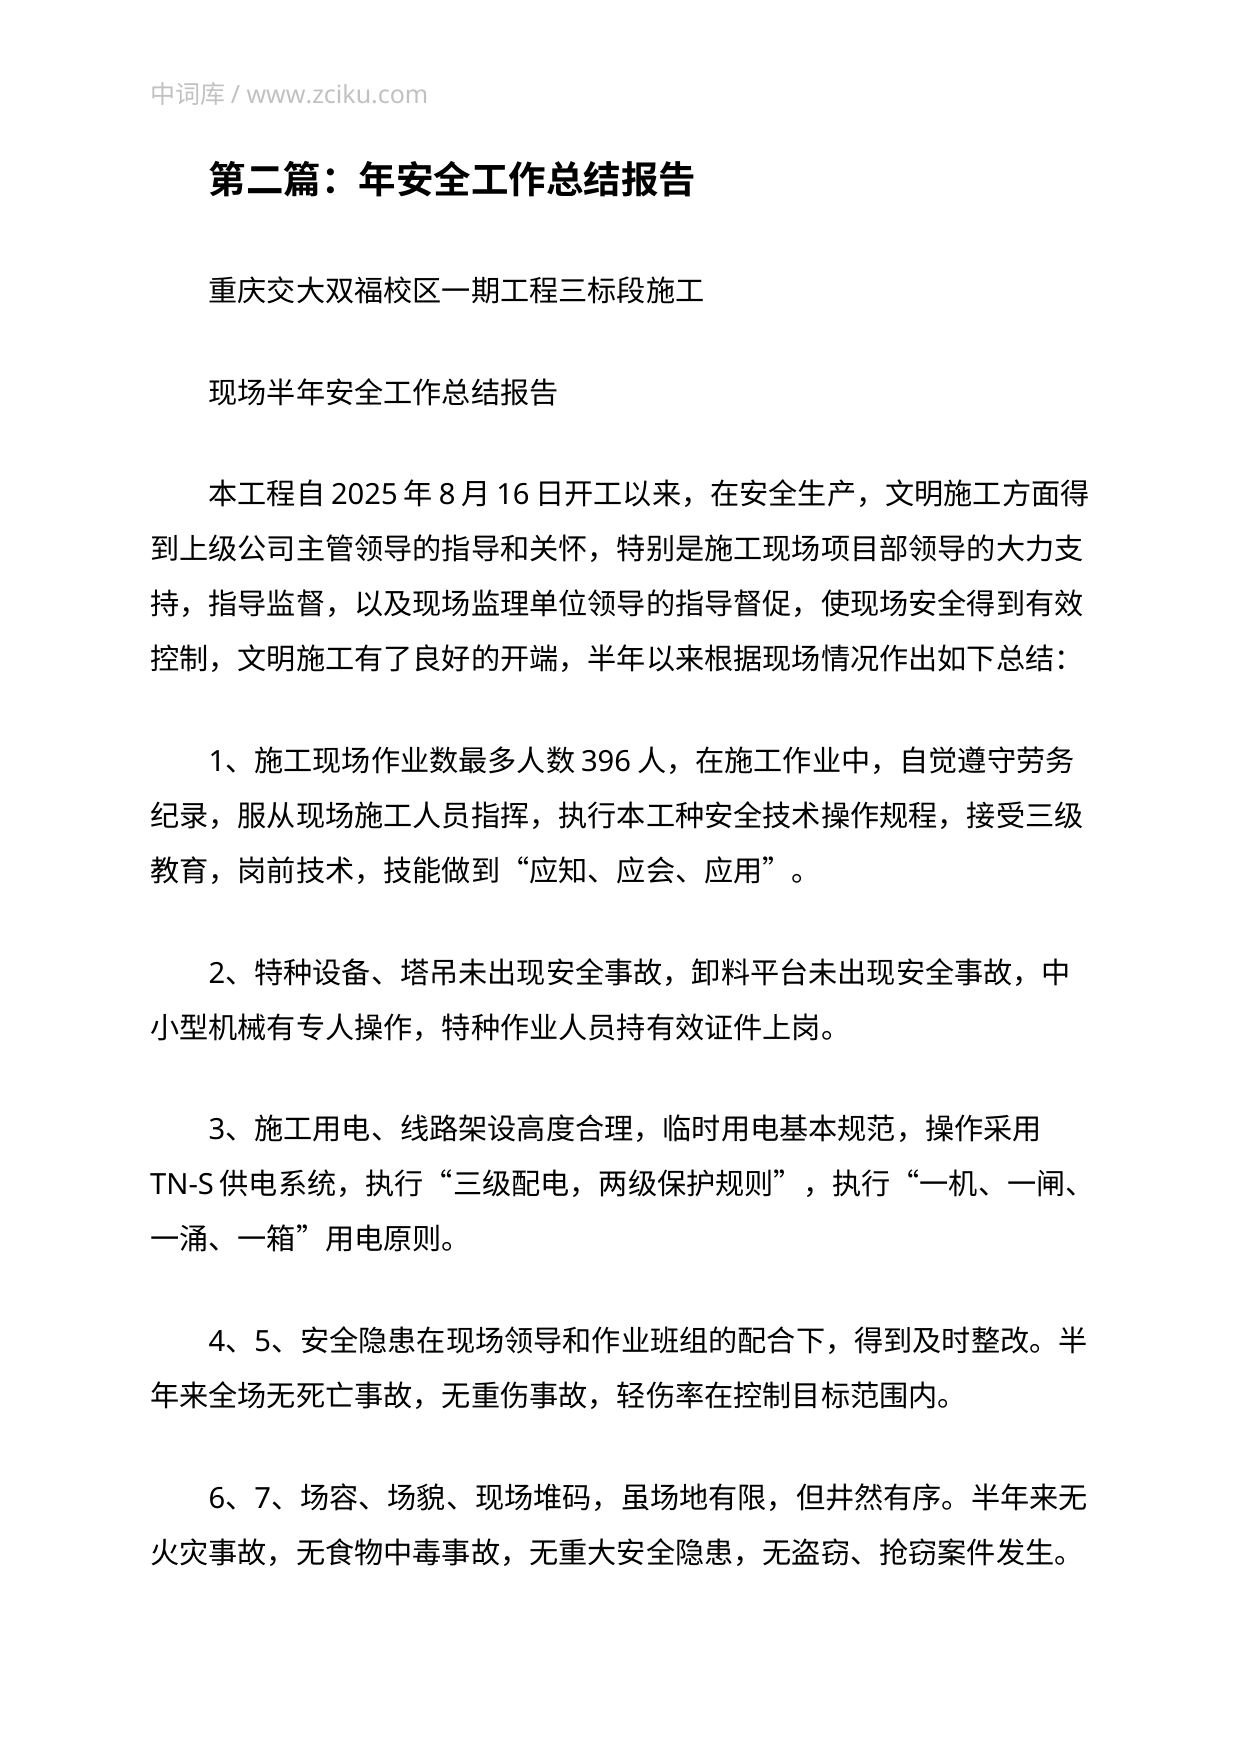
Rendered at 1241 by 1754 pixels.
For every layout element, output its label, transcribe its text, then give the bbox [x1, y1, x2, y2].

text 本工程自2025年8月16日开工以来，在安全生产，文明施工方面得到上级公司主管领导的指导和关怀，特别是施工现场项目部领导的大力支持，指导监督，以及现场监理单位领导的指导督促，使现场安全得到有效控制，文明施工有了良好的开端，半年以来根据现场情况作出如下总结： [150, 471, 1090, 678]
text 4、5、安全隐患在现场领导和作业班组的配合下，得到及时整改。半年来全场无死亡事故，无重伤事故，轻伤率在控制目标范围内。 [150, 1318, 1090, 1415]
text 3、施工用电、线路架设高度合理，临时用电基本规范，操作采用TN-S供电系统，执行“三级配电，两级保护规则”，执行“一机、一闸、一涌、一箱”用电原则。 [150, 1106, 1090, 1258]
text 1、施工现场作业数最多人数396人，在施工作业中，自觉遵守劳务纪录，服从现场施工人员指挥，执行本工种安全技术操作规程，接受三级教育，岗前技术，技能做到“应知、应会、应用”。 [150, 737, 1090, 890]
text 2、特种设备、塔吊未出现安全事故，卸料平台未出现安全事故，中小型机械有专人操作，特种作业人员持有效证件上岗。 [150, 949, 1090, 1046]
text 重庆交大双福校区一期工程三标段施工 [150, 267, 1090, 310]
text 现场半年安全工作总结报告 [150, 369, 1090, 411]
text 6、7、场容、场貌、现场堆码，虽场地有限，但井然有序。半年来无火灾事故，无食物中毒事故，无重大安全隐患，无盗窃、抢窃案件发生。 [150, 1474, 1090, 1572]
text 第二篇：年安全工作总结报告 [150, 150, 1090, 204]
